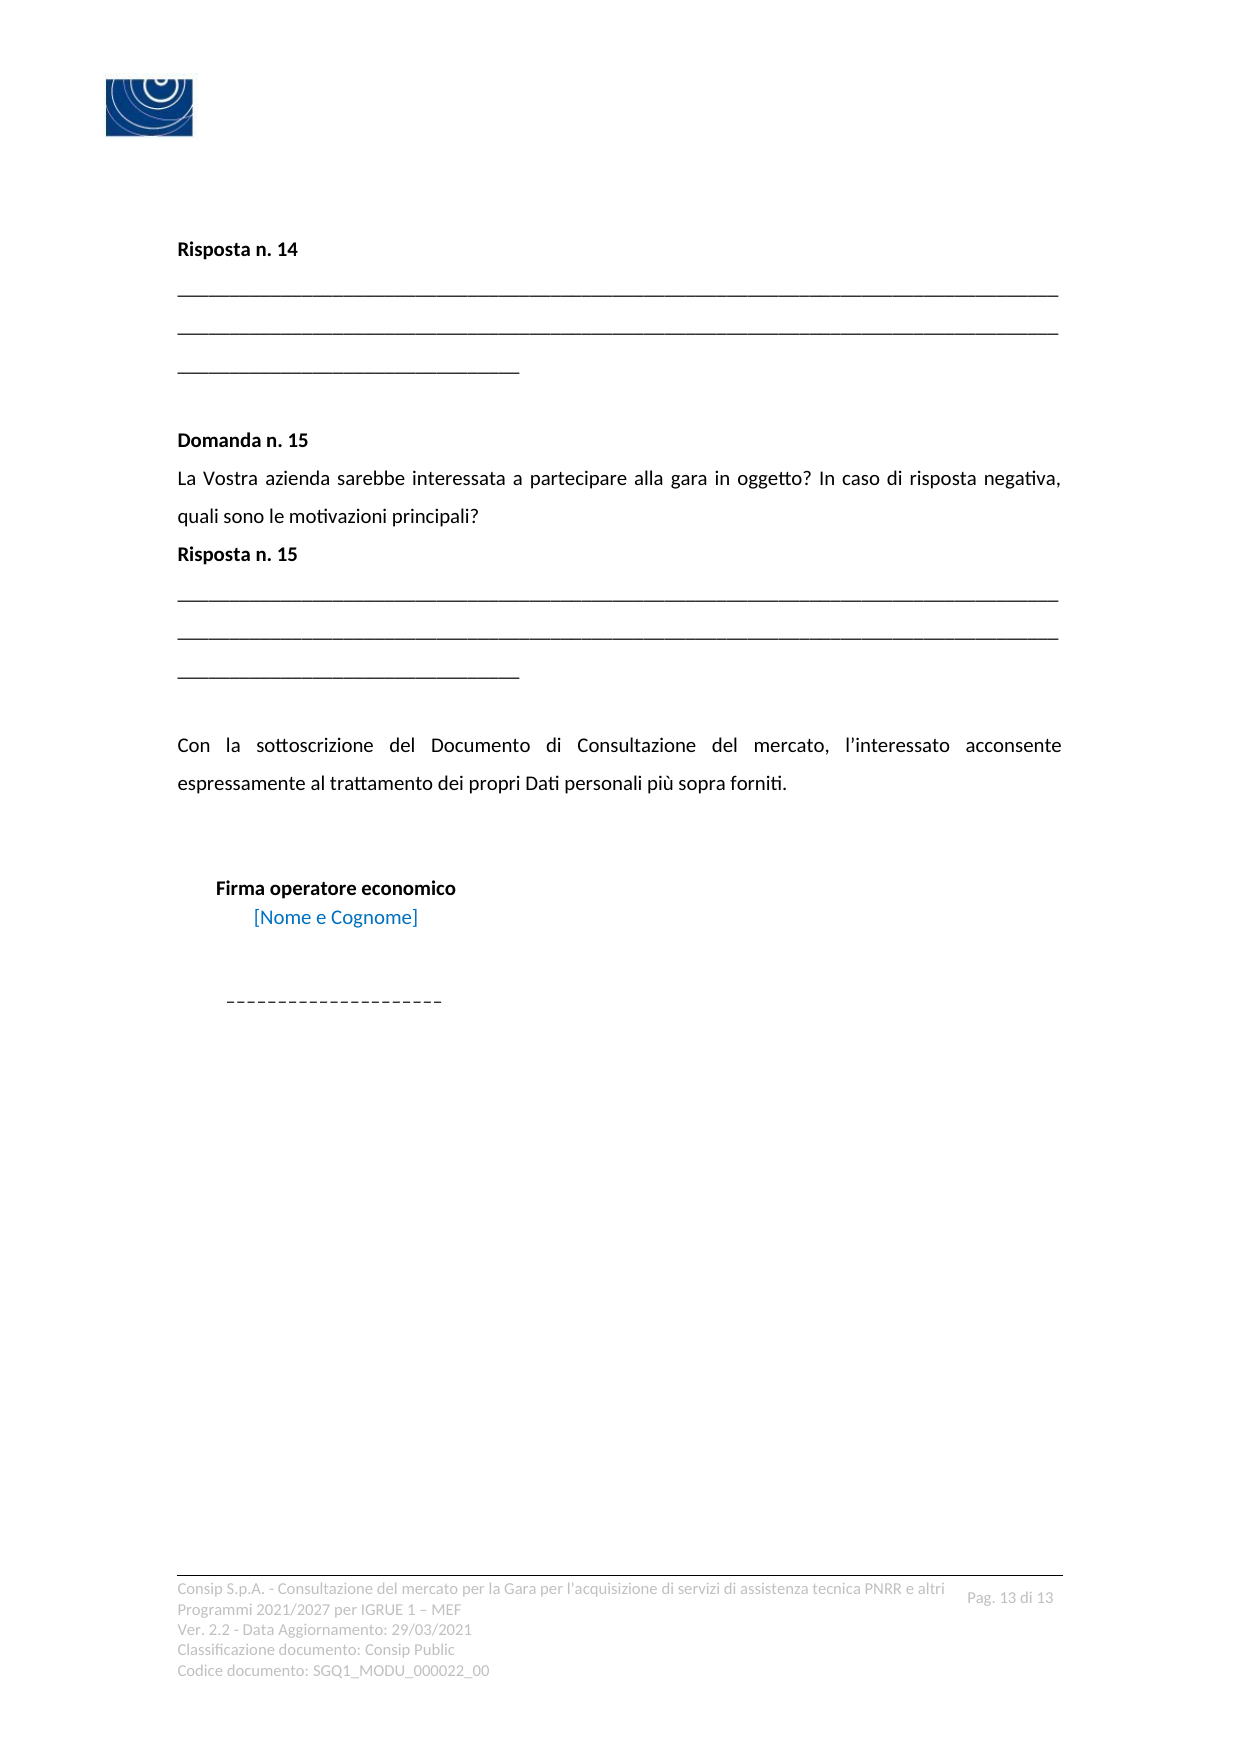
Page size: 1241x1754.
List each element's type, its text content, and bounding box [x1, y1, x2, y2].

text Risposta n. 14 [177, 236, 1063, 262]
text La Vostra azienda sarebbe interessata a partecipare alla gara in oggetto? In caso di risposta negativa, quali sono le motivazioni principali? [177, 465, 1063, 529]
table_cell _____________________ [189, 930, 483, 1006]
table_cell [Nome e Cognome] [189, 904, 483, 930]
text Con la sottoscrizione del Documento di Consultazione del mercato, l’interessato acconsente espressamente al trattamento dei propri Dati personali più sopra forniti. [177, 732, 1063, 796]
text Domanda n. 15 [177, 427, 1063, 452]
table_header Firma operatore economico [189, 875, 482, 903]
picture [103, 73, 199, 141]
text Risposta n. 15 [177, 541, 1063, 567]
